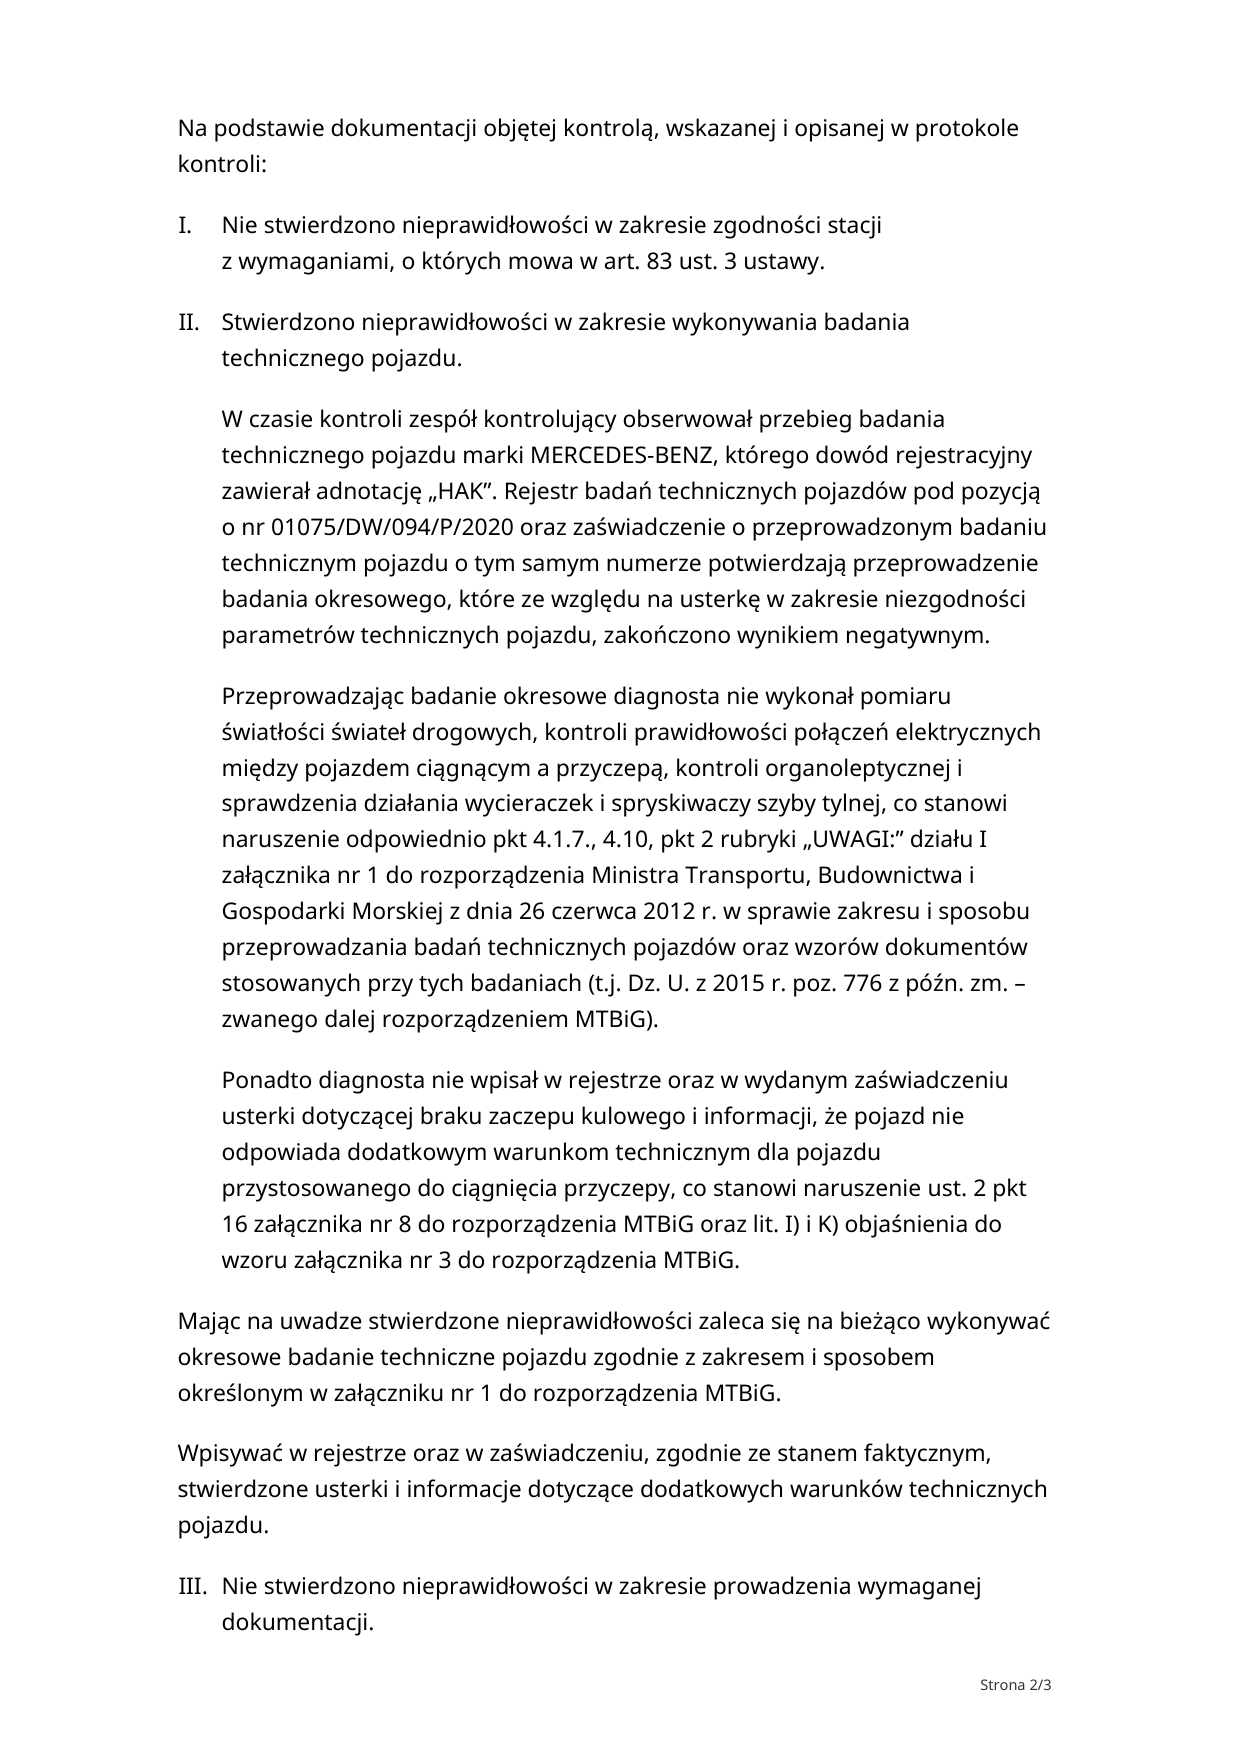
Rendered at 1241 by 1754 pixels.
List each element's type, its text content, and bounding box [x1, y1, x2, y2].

text Mając na uwadze stwierdzone nieprawidłowości zaleca się na bieżąco wykonywać okresowe badanie techniczne pojazdu zgodnie z zakresem i sposobem określonym w załączniku nr 1 do rozporządzenia MTBiG. [177, 1304, 1051, 1408]
list Nie stwierdzono nieprawidłowości w zakresie zgodności stacji z wymaganiami, o których mowa w art. 83 ust. 3 ustawy. [178, 209, 1051, 276]
text Ponadto diagnosta nie wpisał w rejestrze oraz w wydanym zaświadczeniu usterki dotyczącej braku zaczepu kulowego i informacji, że pojazd nie odpowiada dodatkowym warunkom technicznym dla pojazdu przystosowanego do ciągnięcia przyczepy, co stanowi naruszenie ust. 2 pkt 16 załącznika nr 8 do rozporządzenia MTBiG oraz lit. I) i K) objaśnienia do wzoru załącznika nr 3 do rozporządzenia MTBiG. [221, 1064, 1051, 1275]
text W czasie kontroli zespół kontrolujący obserwował przebieg badania technicznego pojazdu marki MERCEDES-BENZ, którego dowód rejestracyjny zawierał adnotację „HAK”. Rejestr badań technicznych pojazdów pod pozycją o nr 01075/DW/094/P/2020 oraz zaświadczenie o przeprowadzonym badaniu technicznym pojazdu o tym samym numerze potwierdzają przeprowadzenie badania okresowego, które ze względu na usterkę w zakresie niezgodności parametrów technicznych pojazdu, zakończono wynikiem negatywnym. [221, 403, 1059, 650]
text Wpisywać w rejestrze oraz w zaświadczeniu, zgodnie ze stanem faktycznym, stwierdzone usterki i informacje dotyczące dodatkowych warunków technicznych pojazdu. [177, 1437, 1051, 1541]
list Nie stwierdzono nieprawidłowości w zakresie prowadzenia wymaganej dokumentacji. [178, 1570, 1051, 1637]
text Na podstawie dokumentacji objętej kontrolą, wskazanej i opisanej w protokole kontroli: [177, 112, 1051, 179]
list Stwierdzono nieprawidłowości w zakresie wykonywania badania technicznego pojazdu. [178, 306, 1051, 373]
text Przeprowadzając badanie okresowe diagnosta nie wykonał pomiaru światłości świateł drogowych, kontroli prawidłowości połączeń elektrycznych między pojazdem ciągnącym a przyczepą, kontroli organoleptycznej i sprawdzenia działania wycieraczek i spryskiwaczy szyby tylnej, co stanowi naruszenie odpowiednio pkt 4.1.7., 4.10, pkt 2 rubryki „UWAGI:” działu I załącznika nr 1 do rozporządzenia Ministra Transportu, Budownictwa i Gospodarki Morskiej z dnia 26 czerwca 2012 r. w sprawie zakresu i sposobu przeprowadzania badań technicznych pojazdów oraz wzorów dokumentów stosowanych przy tych badaniach (t.j. Dz. U. z 2015 r. poz. 776 z późn. zm. – zwanego dalej rozporządzeniem MTBiG). [221, 679, 1051, 1034]
